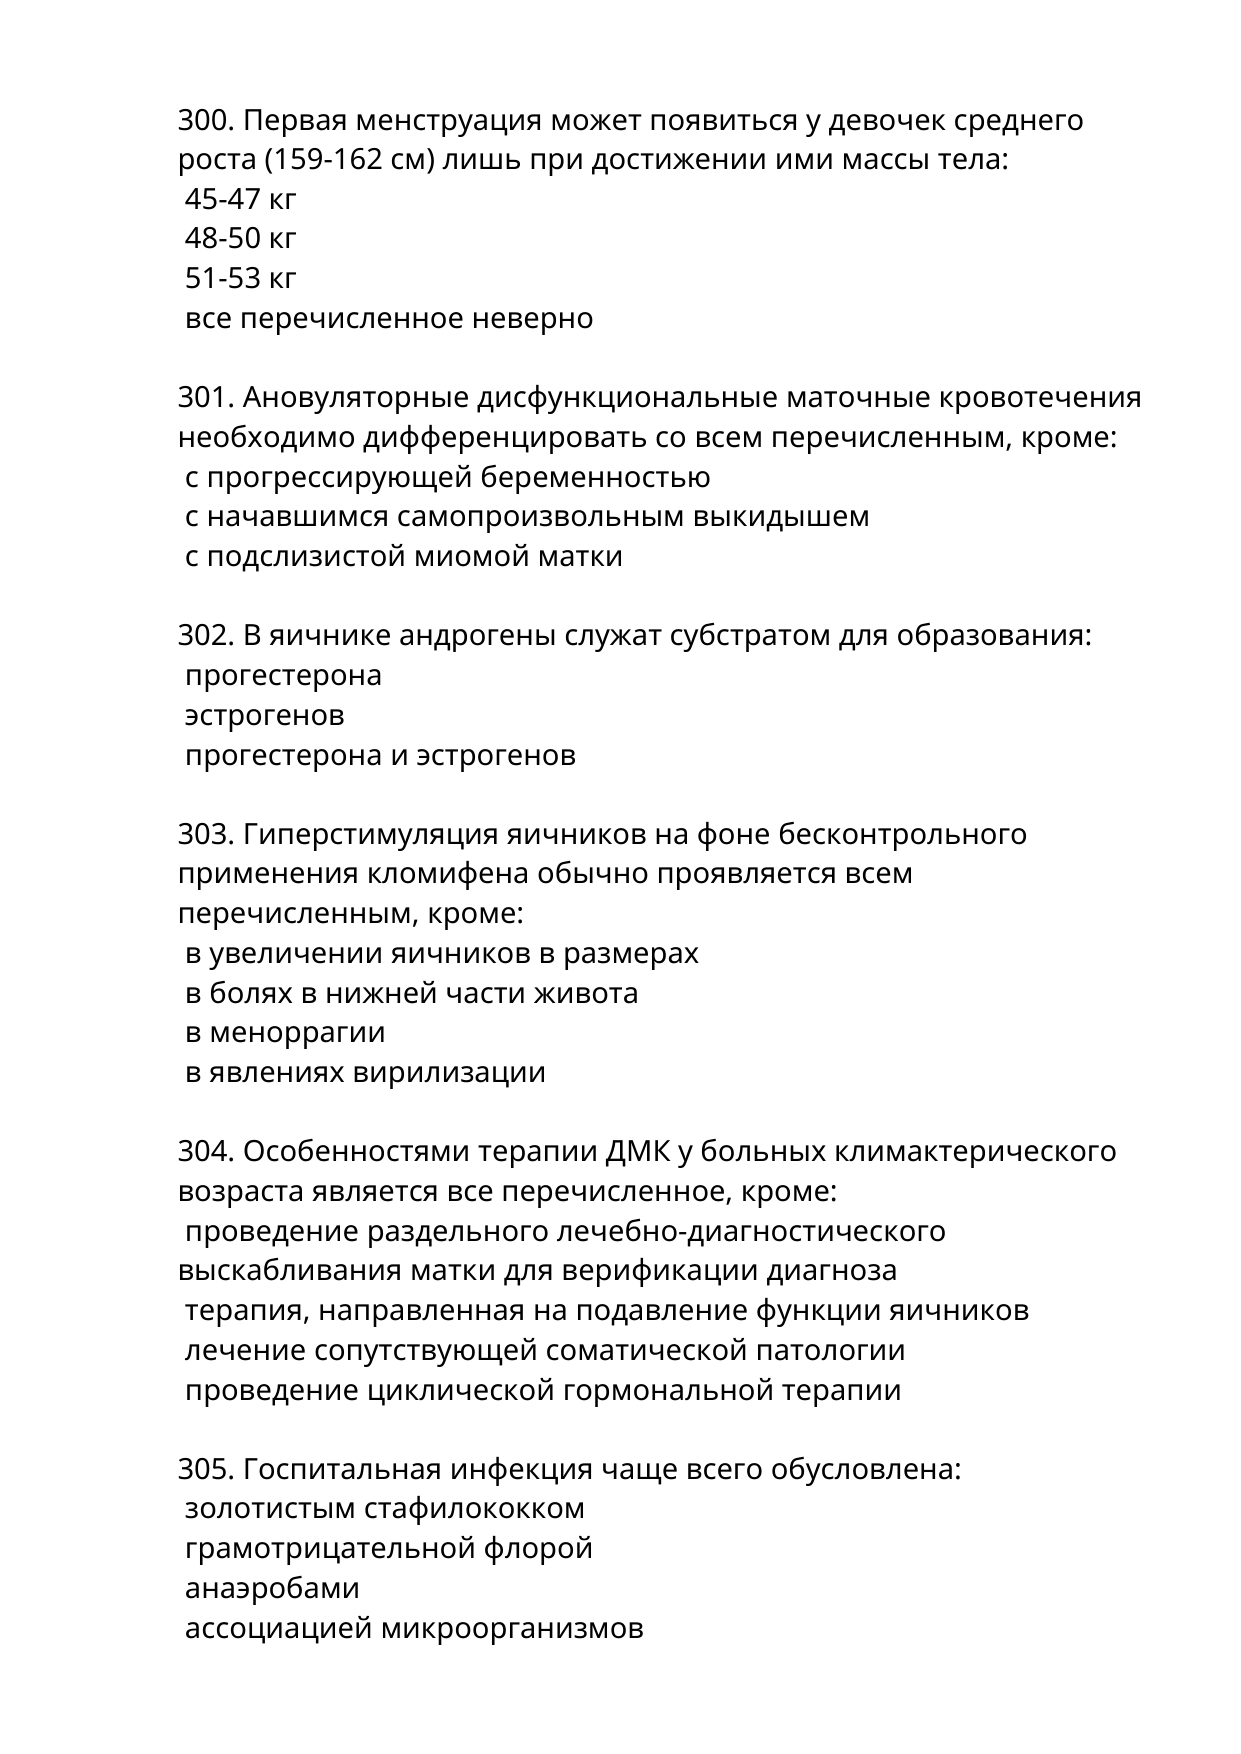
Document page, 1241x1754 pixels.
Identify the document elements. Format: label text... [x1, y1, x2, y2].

text анаэробами [177, 1567, 1152, 1607]
text проведение раздельного лечебно-диагностического выскабливания матки для верификации диагноза [177, 1210, 1152, 1289]
text с начавшимся самопроизвольным выкидышем [177, 496, 1152, 535]
text 301. Ановуляторные дисфункциональные маточные кровотечения необходимо дифференцировать со всем перечисленным, кроме: [177, 377, 1152, 456]
text 303. Гиперстимуляция яичников на фоне бесконтрольного применения кломифена обычно проявляется всем перечисленным, кроме: [177, 813, 1152, 932]
text все перечисленное неверно [177, 297, 1152, 337]
text прогестерона и эстрогенов [177, 734, 1152, 773]
text эстрогенов [177, 694, 1152, 734]
text золотистым стафилококком [177, 1488, 1152, 1527]
text прогестерона [177, 654, 1152, 694]
text в явлениях вирилизации [177, 1051, 1152, 1091]
text 48-50 кг [177, 218, 1152, 257]
text в меноррагии [177, 1012, 1152, 1051]
text 45-47 кг [177, 178, 1152, 218]
text лечение сопутствующей соматической патологии [177, 1329, 1152, 1369]
text ассоциацией микроорганизмов [177, 1607, 1152, 1647]
text проведение циклической гормональной терапии [177, 1369, 1152, 1408]
text 51-53 кг [177, 257, 1152, 297]
text с прогрессирующей беременностью [177, 456, 1152, 496]
text 300. Первая менструация может появиться у девочек среднего роста (159-162 см) лишь при достижении ими массы тела: [177, 99, 1152, 178]
text терапия, направленная на подавление функции яичников [177, 1289, 1152, 1329]
text в болях в нижней части живота [177, 972, 1152, 1012]
text 305. Госпитальная инфекция чаще всего обусловлена: [177, 1448, 1152, 1488]
text грамотрицательной флорой [177, 1527, 1152, 1567]
text в увеличении яичников в размерах [177, 932, 1152, 972]
text 302. В яичнике андрогены служат субстратом для образования: [177, 615, 1152, 654]
text 304. Особенностями терапии ДМК у больных климактерического возраста является все перечисленное, кроме: [177, 1131, 1152, 1210]
text с подслизистой миомой матки [177, 535, 1152, 575]
